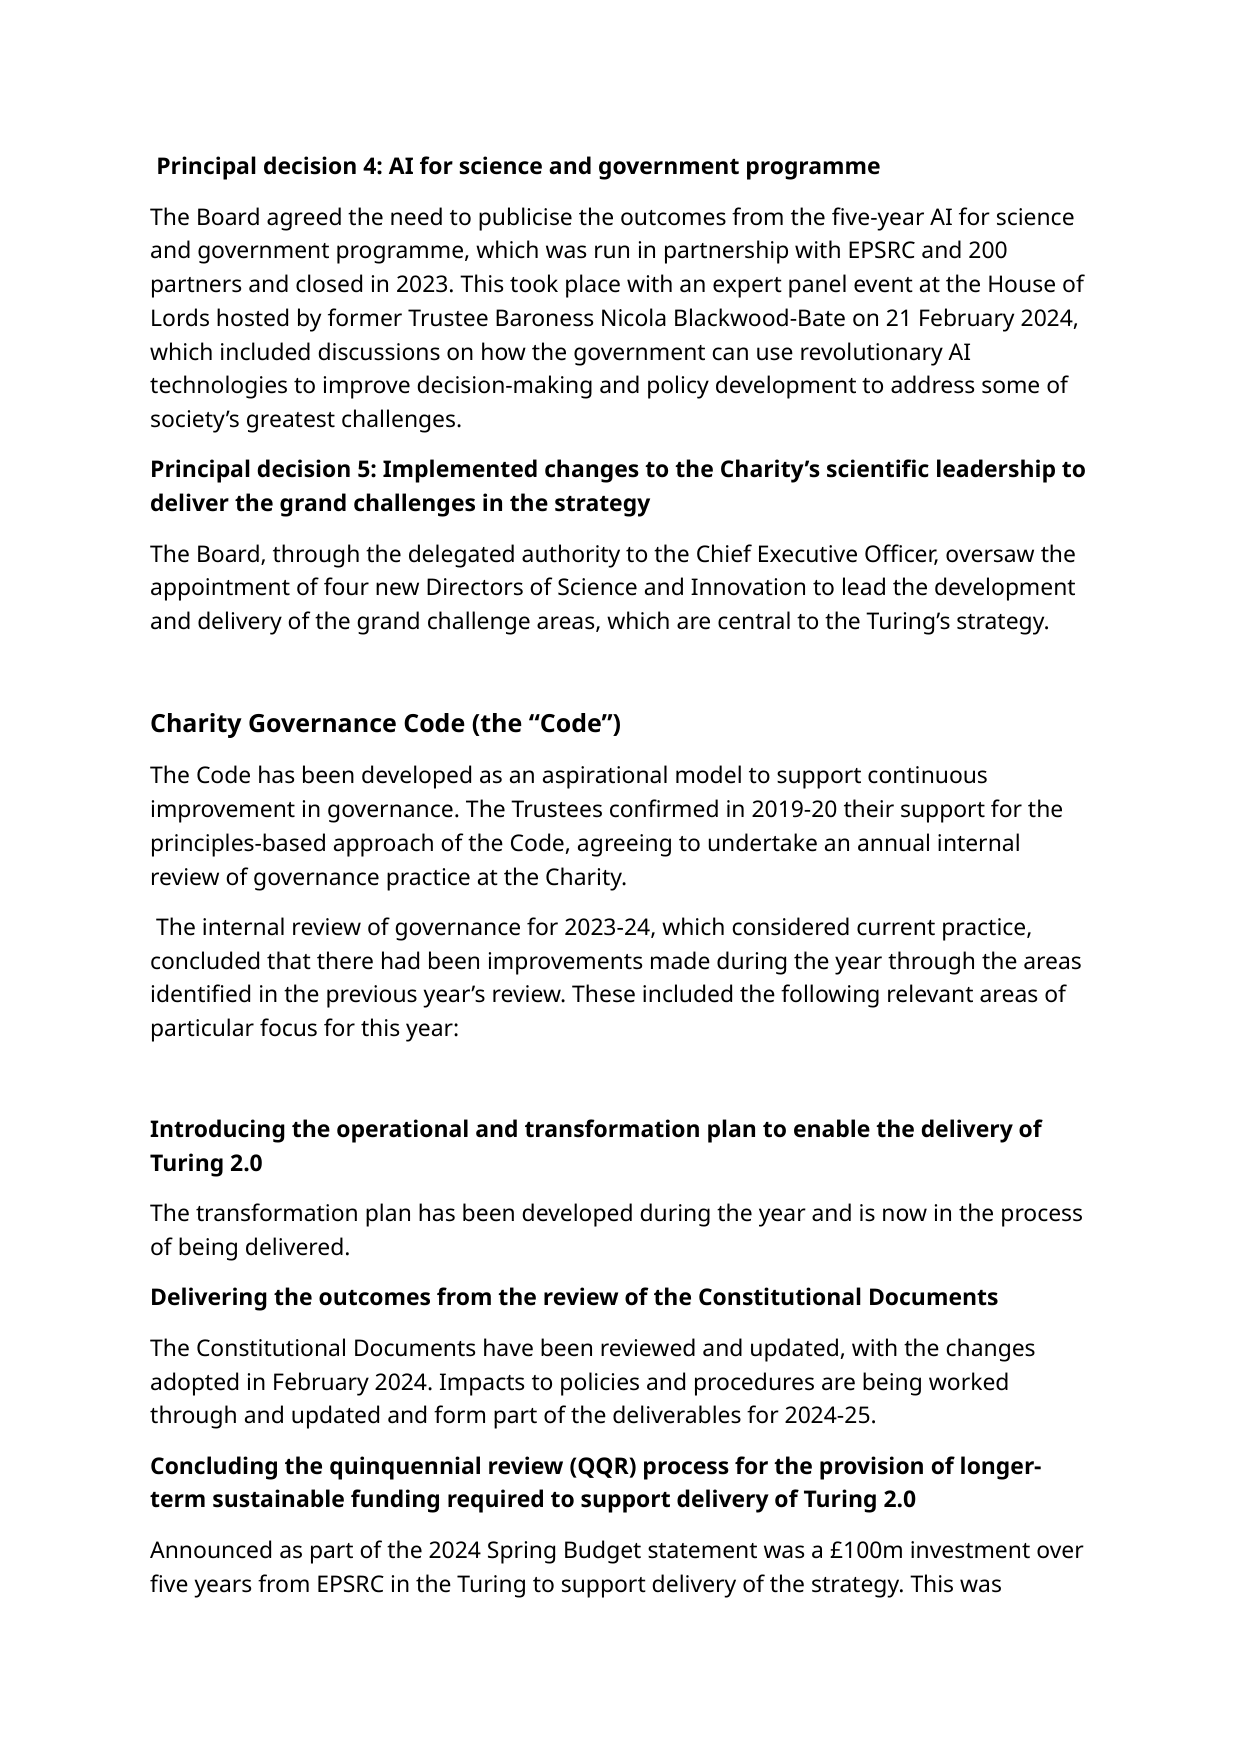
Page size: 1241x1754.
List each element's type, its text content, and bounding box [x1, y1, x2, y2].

text The internal review of governance for 2023-24, which considered current practice, concluded that there had been improvements made during the year through the areas identified in the previous year’s review. These included the following relevant areas of particular focus for this year: [150, 911, 1090, 1043]
text Principal decision 5: Implemented changes to the Charity’s scientific leadership to deliver the grand challenges in the strategy [150, 453, 1090, 518]
text The Constitutional Documents have been reviewed and updated, with the changes adopted in February 2024. Impacts to policies and procedures are being worked through and updated and form part of the deliverables for 2024-25. [150, 1332, 1090, 1431]
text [150, 1534, 1090, 1599]
text The transformation plan has been developed during the year and is now in the process of being delivered. [150, 1197, 1090, 1262]
text The Board, through the delegated authority to the Chief Executive Officer, oversaw the appointment of four new Directors of Science and Innovation to lead the development and delivery of the grand challenge areas, which are central to the Turing’s strategy. [150, 537, 1090, 636]
text Introducing the operational and transformation plan to enable the delivery of Turing 2.0 [150, 1113, 1090, 1178]
text The Code has been developed as an aspirational model to support continuous improvement in governance. The Trustees confirmed in 2019-20 their support for the principles-based approach of the Code, agreeing to undertake an annual internal review of governance practice at the Charity. [150, 759, 1090, 892]
text The Board agreed the need to publicise the outcomes from the five-year AI for science and government programme, which was run in partnership with EPSRC and 200 partners and closed in 2023. This took place with an expert panel event at the House of Lords hosted by former Trustee Baroness Nicola Blackwood-Bate on 21 February 2024, which included discussions on how the government can use revolutionary AI technologies to improve decision-making and policy development to address some of society’s greatest challenges. [150, 200, 1090, 434]
text Charity Governance Code (the “Code”) [150, 706, 1090, 740]
text Concluding the quinquennial review (QQR) process for the provision of longer-term sustainable funding required to support delivery of Turing 2.0 [150, 1450, 1090, 1515]
text Delivering the outcomes from the review of the Constitutional Documents [150, 1281, 1090, 1313]
text Principal decision 4: AI for science and government programme [150, 150, 1090, 181]
